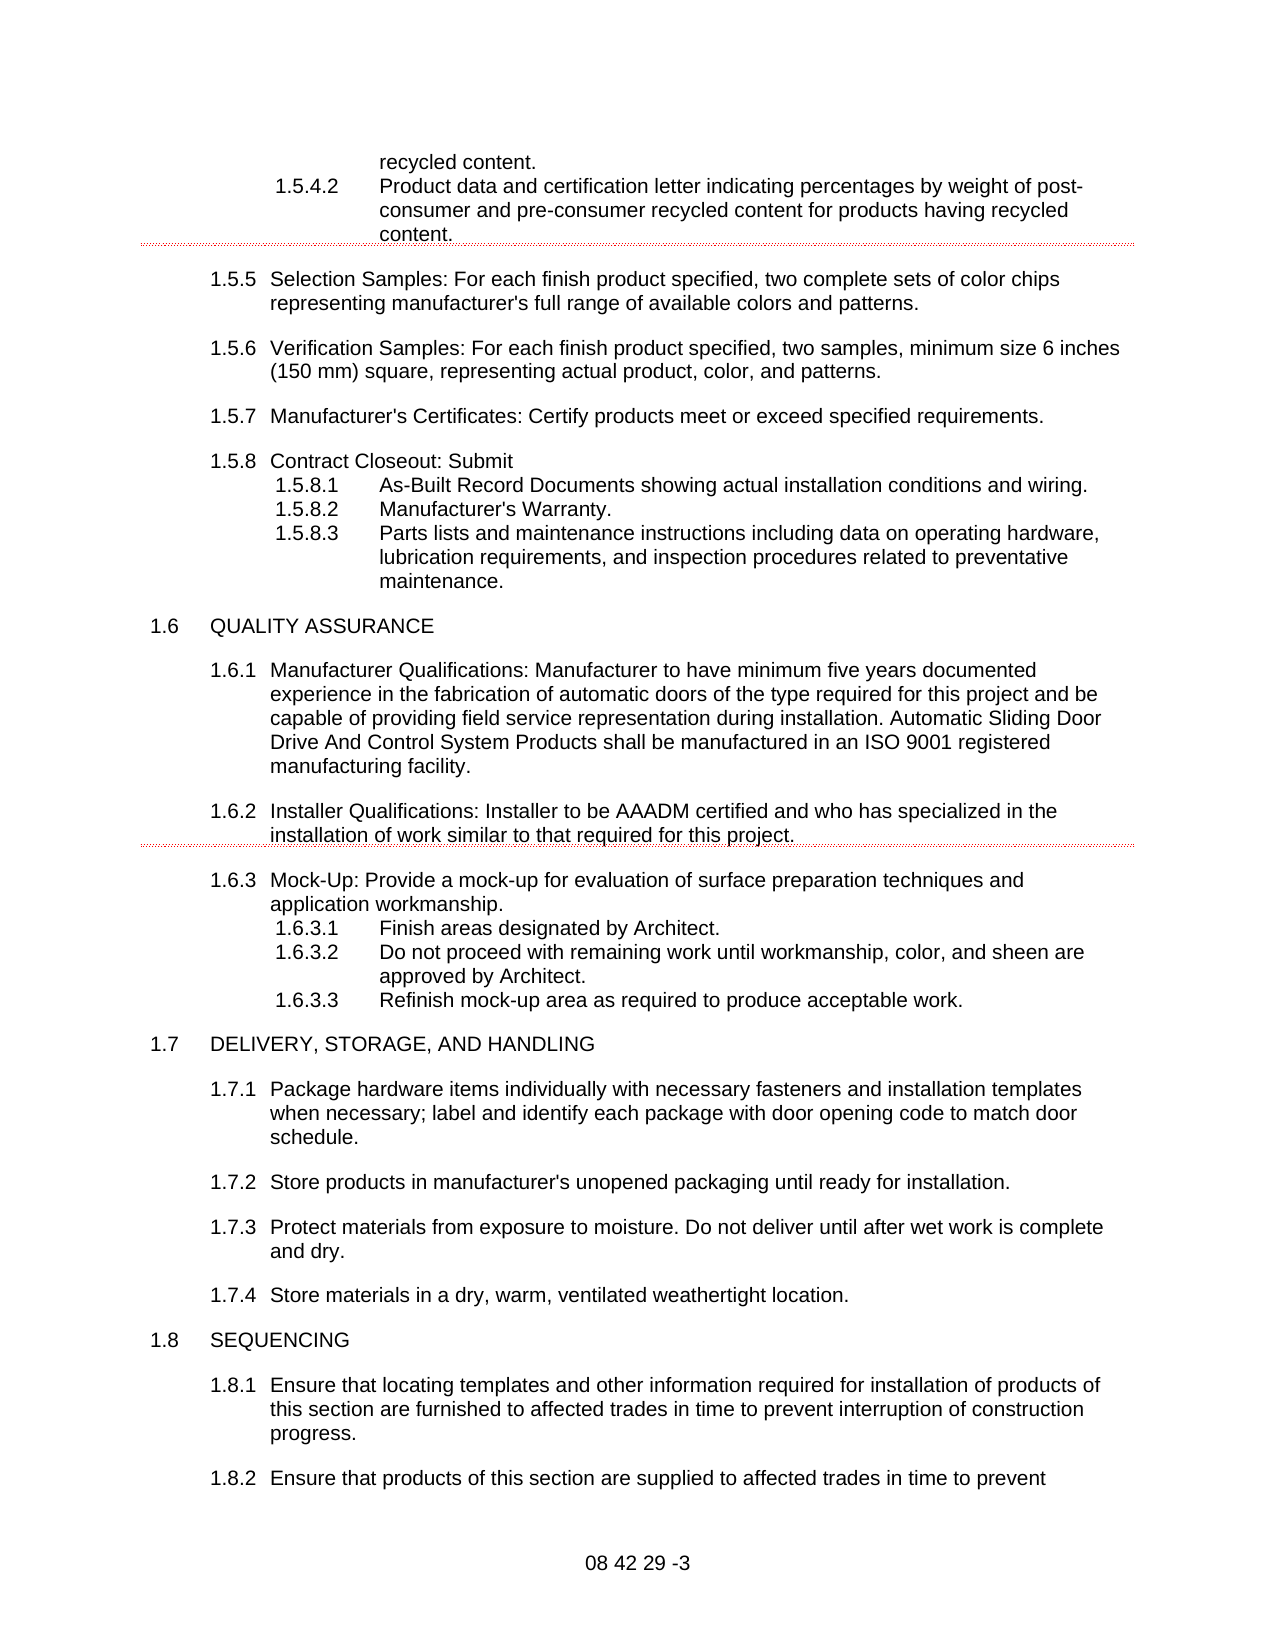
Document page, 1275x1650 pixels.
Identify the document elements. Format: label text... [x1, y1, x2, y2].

list Protect materials from exposure to moisture. Do not deliver until after wet work is complete and dry. [210, 1214, 1125, 1262]
list DELIVERY, STORAGE, AND HANDLING [150, 1032, 1125, 1056]
list Do not proceed with remaining work until workmanship, color, and sheen are approved by Architect. [275, 939, 1125, 987]
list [210, 1466, 1125, 1489]
list Mock-Up: Provide a mock-up for evaluation of surface preparation techniques and application workmanship. [210, 868, 1125, 916]
list Manufacturer's Warranty. [275, 497, 1125, 521]
list Installer Qualifications: Installer to be AAADM certified and who has specialized in the installation of work similar to that required for this project. [210, 799, 1125, 847]
list Finish areas designated by Architect. [275, 916, 1125, 939]
list QUALITY ASSURANCE [150, 613, 1125, 637]
list Manufacturer Qualifications: Manufacturer to have minimum five years documented experience in the fabrication of automatic doors of the type required for this project and be capable of providing field service representation during installation. Automatic Sliding Door Drive And Control System Products shall be manufactured in an ISO 9001 registered manufacturing facility. [210, 658, 1125, 778]
list As-Built Record Documents showing actual installation conditions and wiring. [275, 473, 1125, 497]
list Verification Samples: For each finish product specified, two samples, minimum size 6 inches (150 mm) square, representing actual product, color, and patterns. [210, 335, 1125, 383]
list Refinish mock-up area as required to produce acceptable work. [275, 987, 1125, 1011]
list SEQUENCING [150, 1328, 1125, 1352]
list Contract Closeout: Submit [210, 449, 1125, 473]
list Selection Samples: For each finish product specified, two complete sets of color chips representing manufacturer's full range of available colors and patterns. [210, 267, 1125, 314]
list Product data and certification letter indicating percentages by weight of post-consumer and pre-consumer recycled content for products having recycled content. [275, 174, 1125, 246]
list Package hardware items individually with necessary fasteners and installation templates when necessary; label and identify each package with door opening code to match door schedule. [210, 1077, 1125, 1149]
list Store materials in a dry, warm, ventilated weathertight location. [210, 1283, 1125, 1307]
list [275, 150, 1125, 174]
list Manufacturer's Certificates: Certify products meet or exceed specified requirements. [210, 404, 1125, 428]
list Ensure that locating templates and other information required for installation of products of this section are furnished to affected trades in time to prevent interruption of construction progress. [210, 1373, 1125, 1445]
list Store products in manufacturer's unopened packaging until ready for installation. [210, 1170, 1125, 1194]
list Parts lists and maintenance instructions including data on operating hardware, lubrication requirements, and inspection procedures related to preventative maintenance. [275, 521, 1125, 593]
